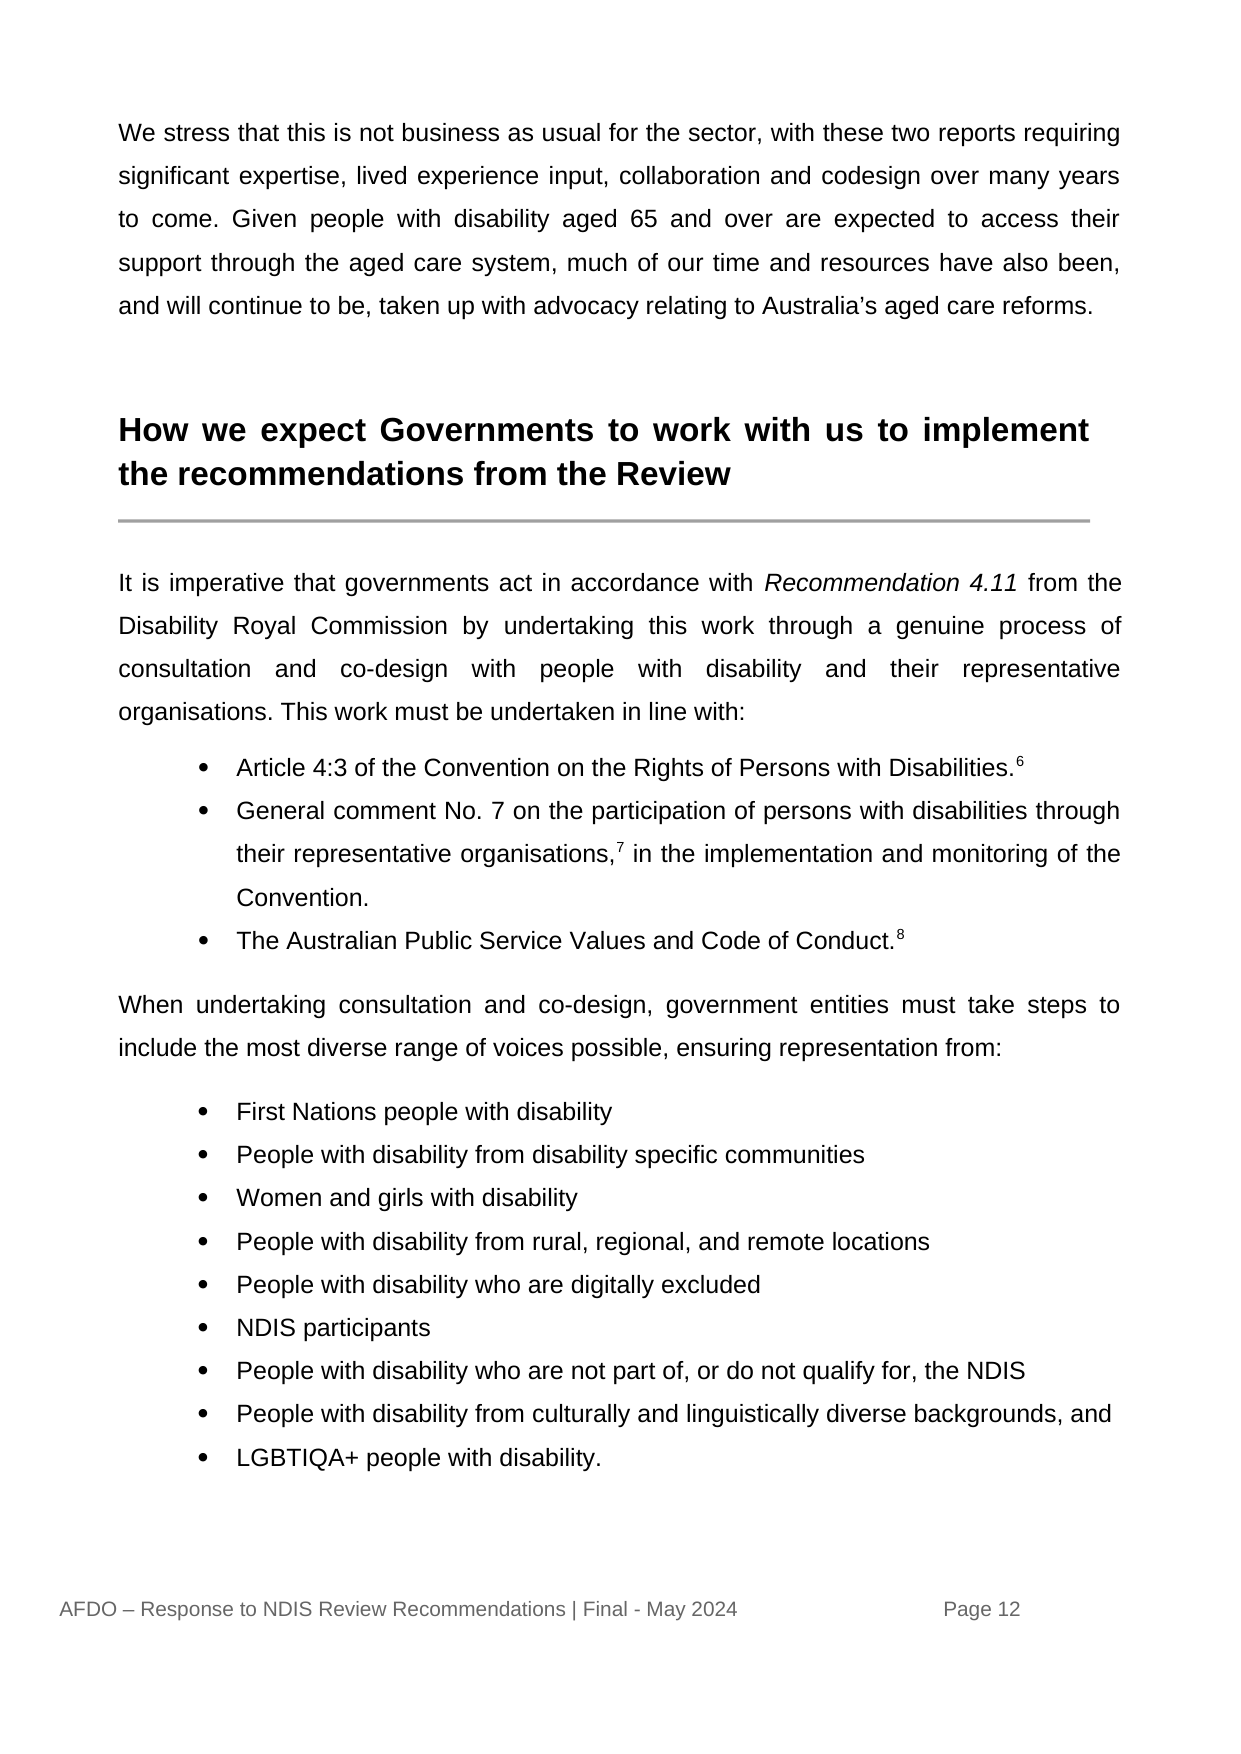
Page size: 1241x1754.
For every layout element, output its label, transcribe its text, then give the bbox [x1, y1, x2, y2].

list The Australian Public Service Values and Code of Conduct. [199, 926, 1122, 954]
list People with disability from rural, regional, and remote locations [199, 1226, 1122, 1255]
list NDIS participants [199, 1313, 1122, 1342]
text It is imperative that governments act in accordance with Recommendation 4.11 from the Disability Royal Commission by undertaking this work through a genuine process of consultation and co-design with people with disability and their representative organisations. This work must be undertaken in line with: [118, 568, 1122, 726]
list LGBTIQA+ people with disability. [199, 1443, 1122, 1471]
list People with disability who are digitally excluded [199, 1270, 1122, 1298]
list People with disability from disability specific communities [199, 1140, 1122, 1169]
list First Nations people with disability [199, 1097, 1122, 1126]
list People with disability who are not part of, or do not qualify for, the NDIS [199, 1356, 1122, 1385]
text We stress that this is not business as usual for the sector, with these two reports requiring significant expertise, lived experience input, collaboration and codesign over many years to come. Given people with disability aged 65 and over are expected to access their support through the aged care system, much of our time and resources have also been, and will continue to be, taken up with advocacy relating to Australia’s aged care reforms. [118, 118, 1122, 319]
text When undertaking consultation and co-design, government entities must take steps to include the most diverse range of voices possible, ensuring representation from: [118, 990, 1122, 1062]
list Article 4:3 of the Convention on the Rights of Persons with Disabilities. [199, 753, 1122, 782]
list Women and girls with disability [199, 1183, 1122, 1212]
list People with disability from culturally and linguistically diverse backgrounds, and [199, 1399, 1122, 1428]
list General comment No. 7 on the participation of persons with disabilities through their representative organisations, in the implementation and monitoring of the Convention. [199, 796, 1122, 911]
subtitle How we expect Governments to work with us to implement the recommendations from the Review [118, 410, 1090, 493]
